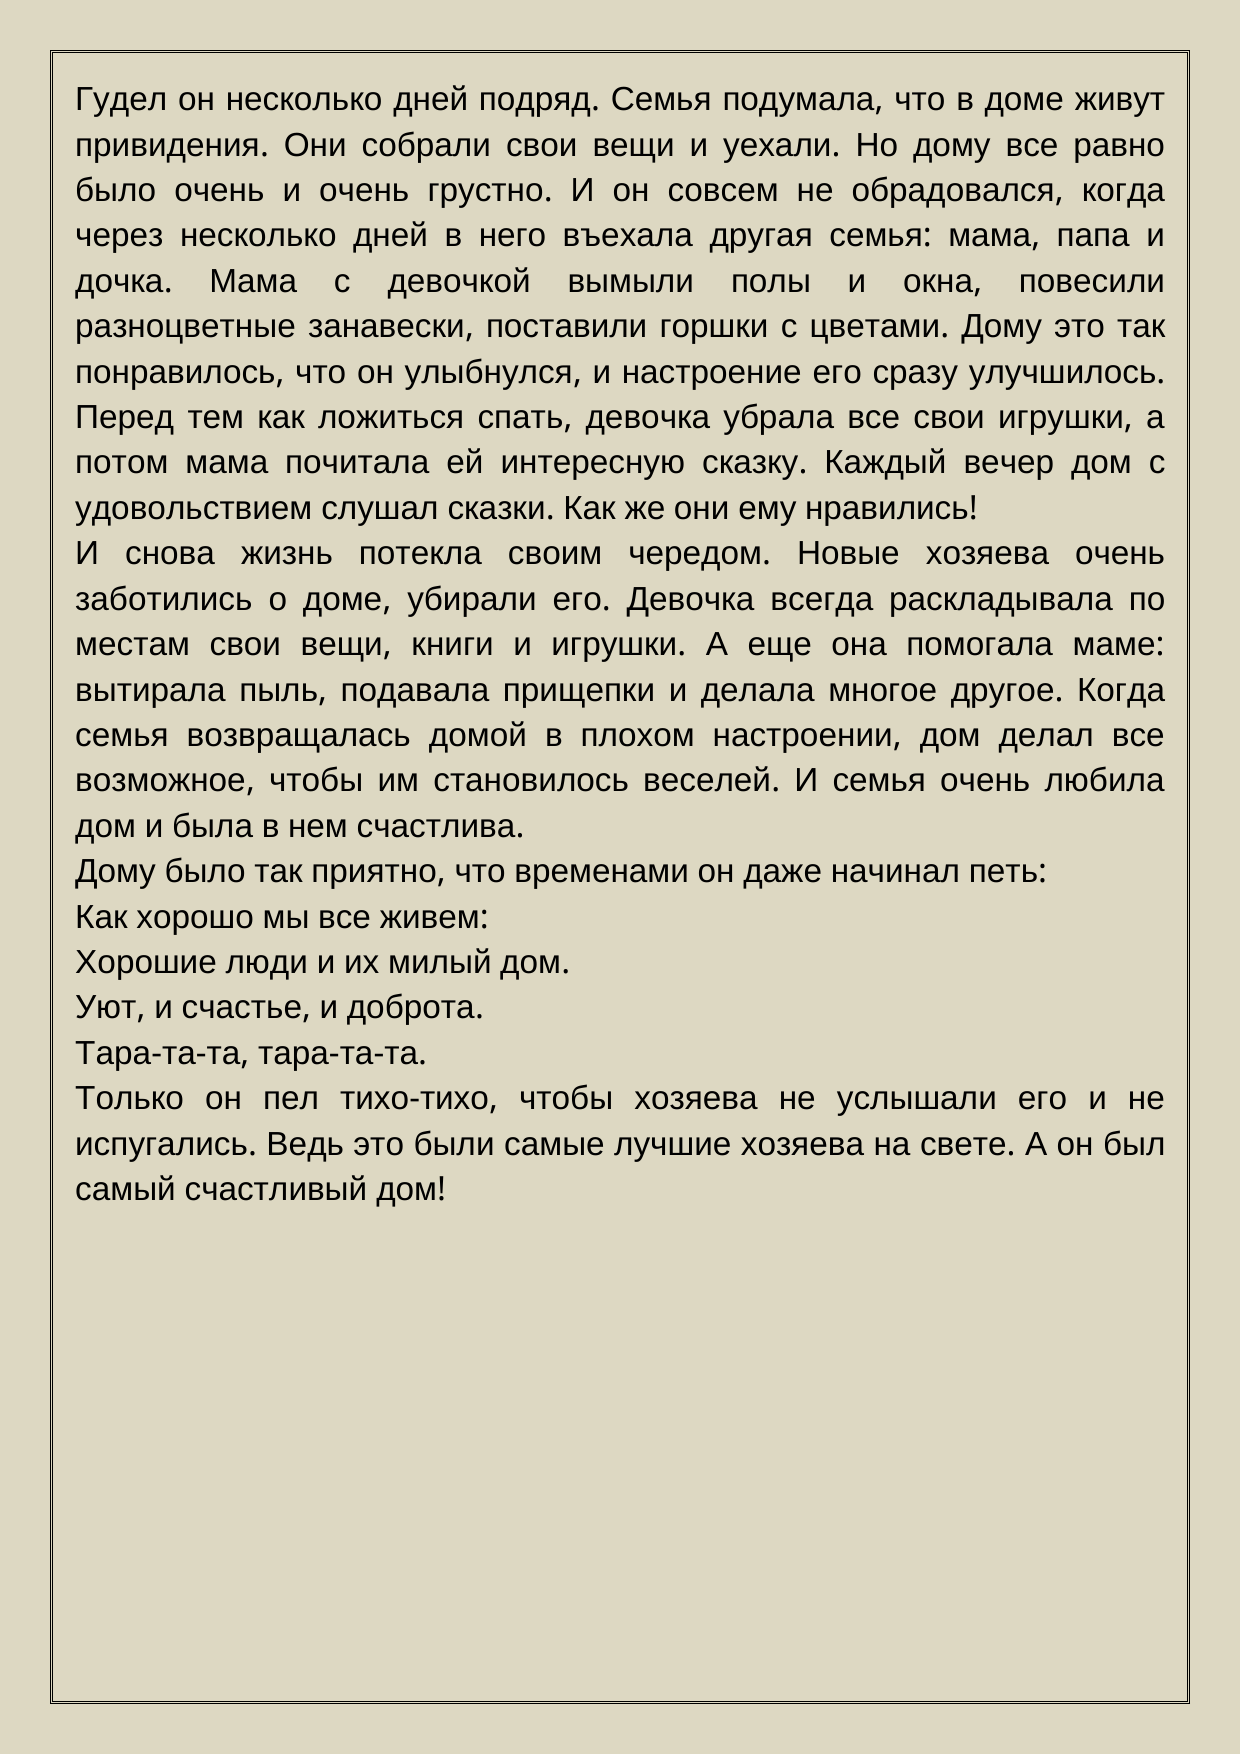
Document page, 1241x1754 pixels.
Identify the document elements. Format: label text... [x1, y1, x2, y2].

text Тара-та-та, тара-та-та. [75, 1029, 1165, 1074]
text И снова жизнь потекла своим чередом. Новые хозяева очень заботились о доме, убирали его. Девочка всегда раскладывала по местам свои вещи, книги и игрушки. А еще она помогала маме: вытирала пыль, подавала прищепки и делала многое другое. Когда семья возвращалась домой в плохом настроении, дом делал все возможное, чтобы им становилось веселей. И семья очень любила дом и была в нем счастлива. [75, 529, 1165, 847]
text Как хорошо мы все живем: [75, 892, 1165, 938]
text Гудел он несколько дней подряд. Семья подумала, что в доме живут привидения. Они собрали свои вещи и уехали. Но дому все равно было очень и очень грустно. И он совсем не обрадовался, когда через несколько дней в него въехала другая семья: мама, папа и дочка. Мама с девочкой вымыли полы и окна, повесили разноцветные занавески, поставили горшки с цветами. Дому это так понравилось, что он улыбнулся, и настроение его сразу улучшилось. Перед тем как ложиться спать, девочка убрала все свои игрушки, а потом мама почитала ей интересную сказку. Каждый вечер дом с удовольствием слушал сказки. Как же они ему нравились! [75, 75, 1165, 529]
text Уют, и счастье, и доброта. [75, 983, 1165, 1029]
text Хорошие люди и их милый дом. [75, 938, 1165, 983]
text Дому было так приятно, что временами он даже начинал петь: [75, 847, 1165, 892]
text Только он пел тихо-тихо, чтобы хозяева не услышали его и не испугались. Ведь это были самые лучшие хозяева на свете. А он был самый счастливый дом! [75, 1074, 1165, 1210]
